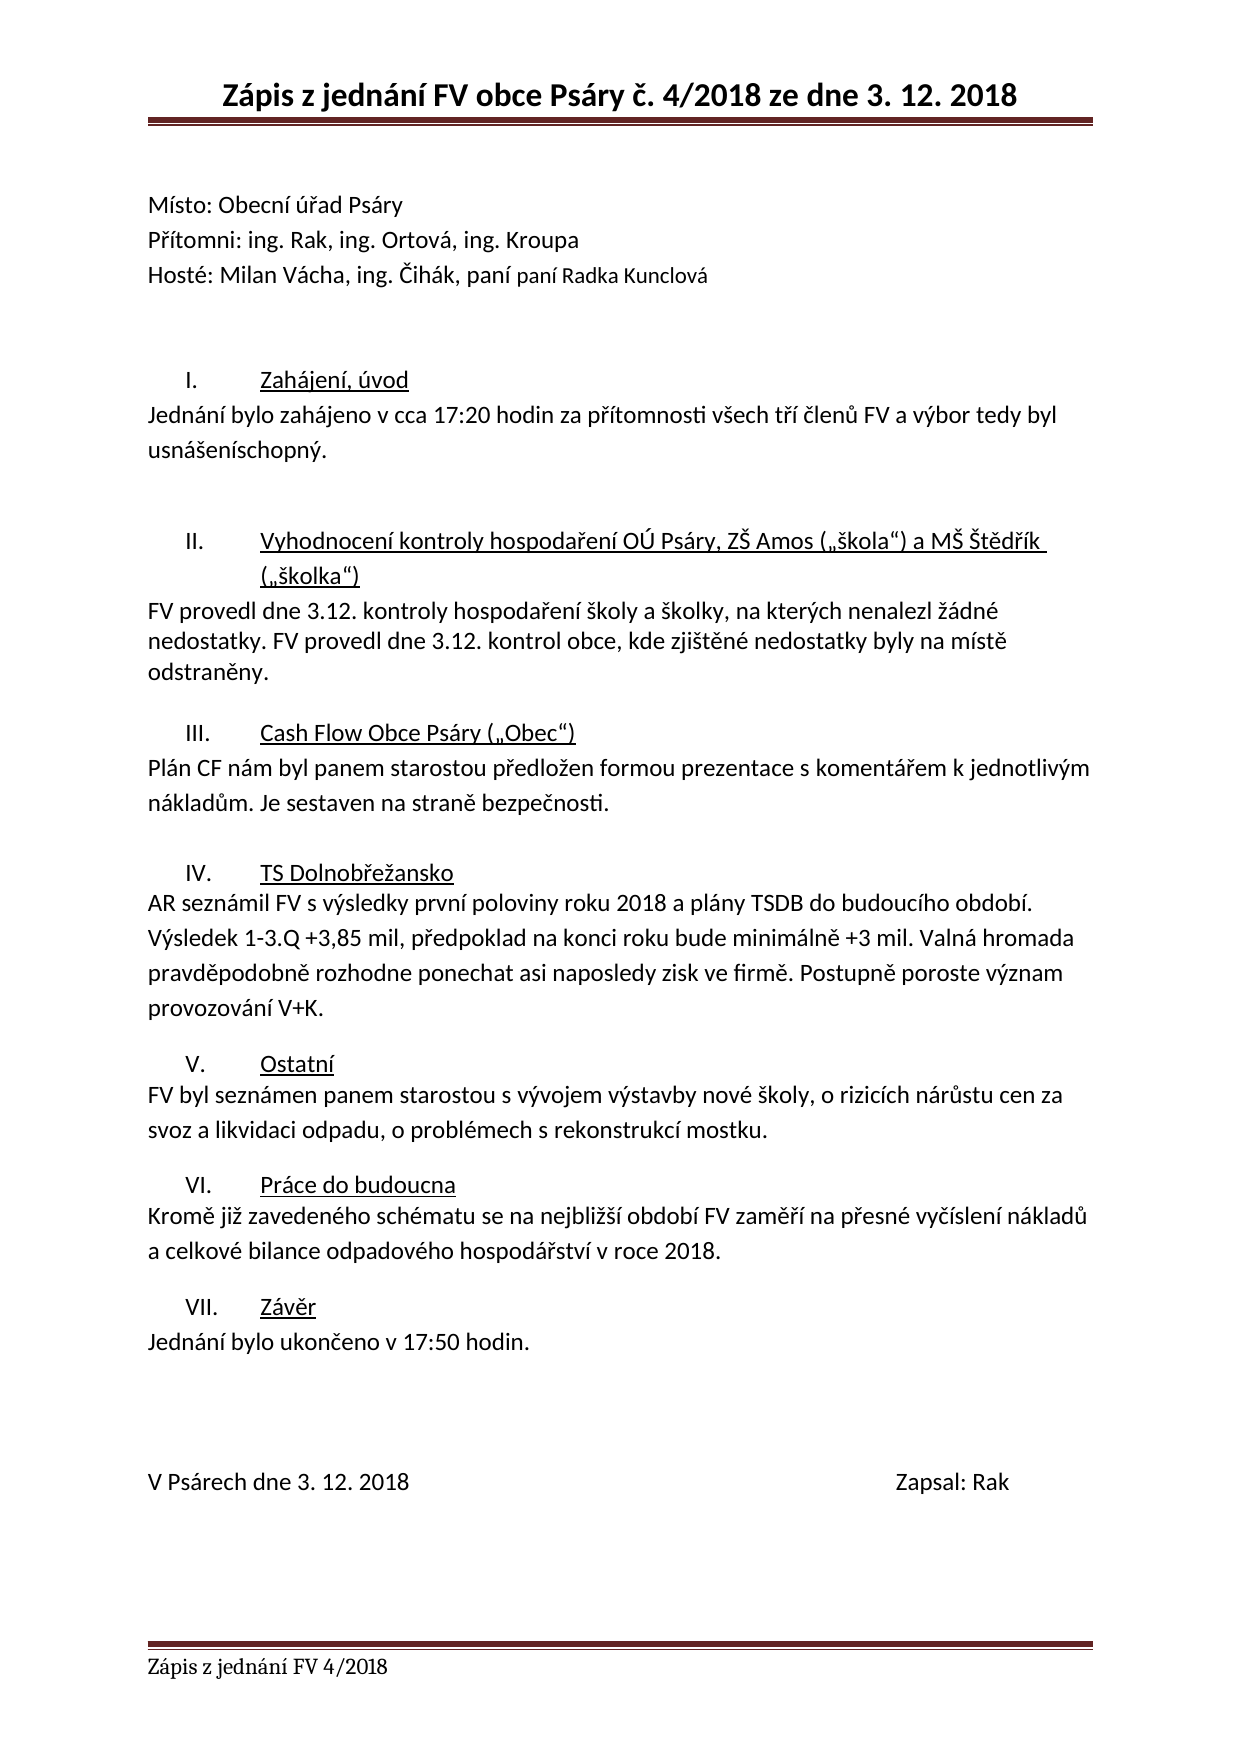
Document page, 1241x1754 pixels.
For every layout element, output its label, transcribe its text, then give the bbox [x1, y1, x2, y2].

list Ostatní [185, 1048, 1093, 1079]
list Vyhodnocení kontroly hospodaření OÚ Psáry, ZŠ Amos („škola“) a MŠ Štědřík („školka“) [185, 525, 1093, 590]
text Jednání bylo ukončeno v 17:50 hodin. [148, 1326, 1093, 1356]
text Přítomni: ing. Rak, ing. Ortová, ing. Kroupa [148, 224, 1093, 254]
list Cash Flow Obce Psáry („Obec“) [185, 717, 1093, 747]
text AR seznámil FV s výsledky první poloviny roku 2018 a plány TSDB do budoucího období. Výsledek 1-3.Q +3,85 mil, předpoklad na konci roku bude minimálně +3 mil. Valná hromada pravděpodobně rozhodne ponechat asi naposledy zisk ve firmě. Postupně poroste význam provozování V+K. [148, 887, 1093, 1023]
text V Psárech dne 3. 12. 2018 Zapsal: Rak [148, 1466, 1093, 1496]
list Zahájení, úvod [185, 364, 1093, 394]
text Plán CF nám byl panem starostou předložen formou prezentace s komentářem k jednotlivým nákladům. Je sestaven na straně bezpečnosti. [148, 752, 1093, 817]
list Práce do budoucna [185, 1169, 1093, 1200]
text Místo: Obecní úřad Psáry [148, 189, 1093, 219]
text FV byl seznámen panem starostou s vývojem výstavby nové školy, o rizicích nárůstu cen za svoz a likvidaci odpadu, o problémech s rekonstrukcí mostku. [148, 1079, 1093, 1144]
list Závěr [185, 1291, 1093, 1321]
text Kromě již zavedeného schématu se na nejbližší období FV zaměří na přesné vyčíslení nákladů a celkové bilance odpadového hospodářství v roce 2018. [148, 1200, 1093, 1266]
text Hosté: Milan Vácha, ing. Čihák, paní paní Radka Kunclová [148, 259, 1093, 289]
text Jednání bylo zahájeno v cca 17:20 hodin za přítomnosti všech tří členů FV a výbor tedy byl usnášeníschopný. [148, 399, 1093, 464]
list TS Dolnobřežansko [185, 857, 1093, 887]
text FV provedl dne 3.12. kontroly hospodaření školy a školky, na kterých nenalezl žádné nedostatky. FV provedl dne 3.12. kontrol obce, kde zjištěné nedostatky byly na místě odstraněny. [148, 595, 1093, 686]
